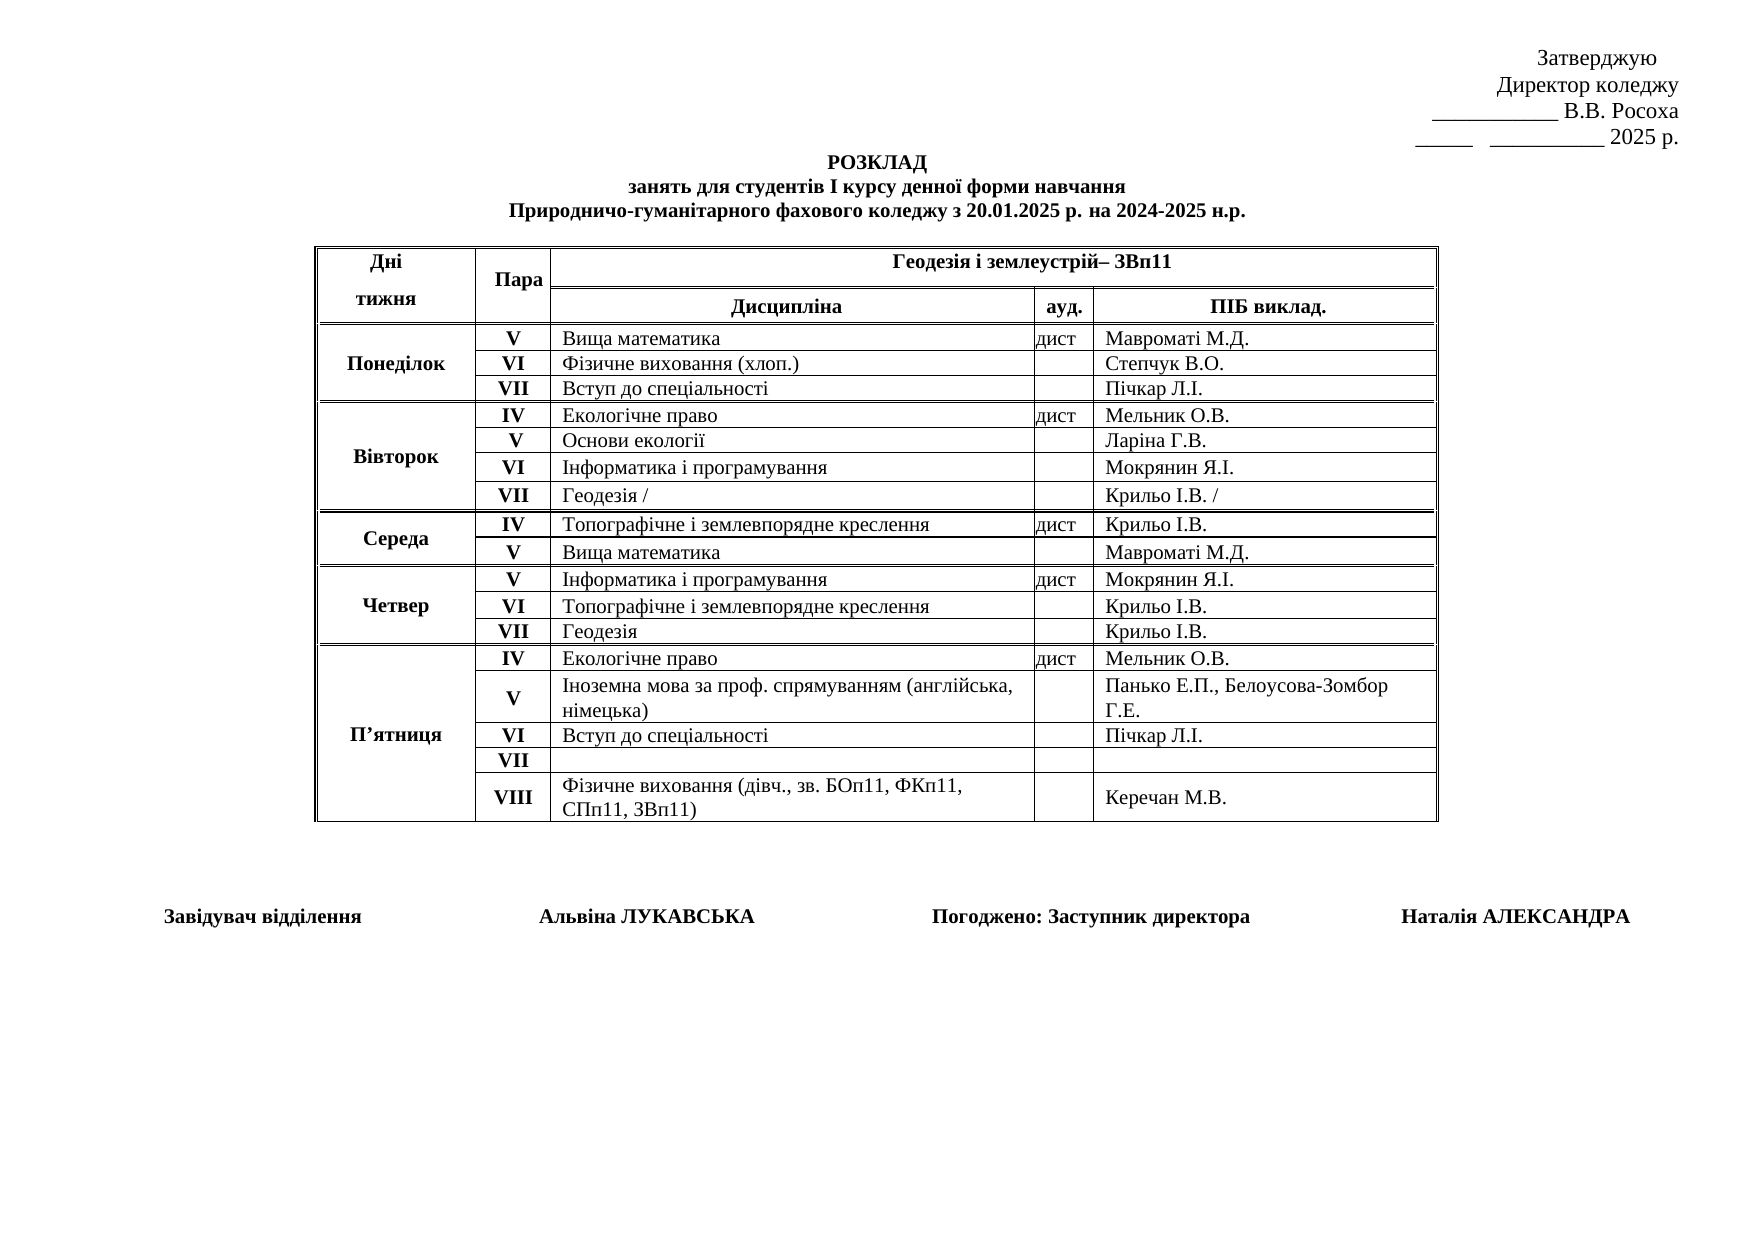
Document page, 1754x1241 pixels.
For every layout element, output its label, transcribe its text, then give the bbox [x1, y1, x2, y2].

table_cell [1035, 619, 1093, 643]
table_cell Вища математика [551, 325, 1034, 349]
table_cell Топографічне і землевпорядне креслення [551, 592, 1034, 618]
table_cell IV [476, 513, 550, 536]
table_cell Вступ до спеціальності [551, 723, 1034, 747]
table_cell Інформатика і програмування [551, 567, 1034, 591]
table_cell VI [476, 351, 550, 374]
table_cell ПІБ виклад. [1094, 286, 1436, 322]
table_cell Крильо І.В. [1094, 509, 1438, 536]
table_cell VI [476, 723, 550, 747]
table_cell Мавроматі М.Д. [1094, 538, 1436, 564]
table_cell Ларіна Г.В. [1094, 428, 1436, 452]
table_cell Іноземна мова за проф. спрямуванням (англійська, німецька) [551, 671, 1034, 722]
table_cell Степчук В.О. [1094, 351, 1436, 374]
table_cell [1035, 592, 1093, 618]
table_cell VII [476, 376, 550, 400]
table_cell дист [1035, 646, 1093, 670]
table_cell VII [476, 619, 550, 643]
table_cell Четвер [318, 564, 475, 643]
table_cell Мокрянин Я.І. [1094, 453, 1436, 481]
table_cell Інформатика і програмування [551, 453, 1034, 481]
table_cell V [476, 325, 550, 349]
table_cell Екологічне право [551, 403, 1034, 427]
table_cell Пічкар Л.І. [1094, 376, 1436, 400]
table_cell [1035, 748, 1093, 772]
table_cell ІV [476, 646, 550, 670]
table_cell V [476, 567, 550, 591]
table_cell дист [1035, 403, 1093, 427]
table_cell Мельник О.В. [1094, 643, 1438, 670]
table_cell Середа [316, 509, 475, 564]
text Завідувач відділення Альвіна ЛУКАВСЬКА Погоджено: Заступник директора Наталія АЛЕКСАНДРА [164, 904, 1699, 928]
table_cell Вступ до спеціальності [551, 376, 1034, 400]
table_cell Мельник О.В. [1094, 400, 1436, 427]
table_cell Мавроматі М.Д. [1094, 322, 1438, 349]
text занять для студентів І курсу денної форми навчання [75, 174, 1679, 198]
table_cell [1035, 428, 1093, 452]
table_cell IV [476, 403, 550, 427]
table_cell Вища математика [551, 538, 1034, 564]
table_cell Крильо І.В. [1094, 619, 1436, 643]
table_cell дист [1035, 325, 1093, 349]
table_cell Понеділок [316, 322, 475, 400]
table_cell Пічкар Л.І. [1094, 723, 1436, 747]
table_cell V [476, 538, 550, 564]
table_cell VII [476, 748, 550, 772]
table_cell [1035, 773, 1093, 821]
table_header Геодезія і землеустрій– ЗВп11 [551, 249, 1436, 286]
table_cell [1035, 376, 1093, 400]
table_header Пара [476, 249, 550, 322]
table_cell П’ятниця [316, 643, 475, 821]
table_cell [1094, 748, 1436, 772]
table_cell Екологічне право [551, 646, 1034, 670]
table_cell Панько Е.П., Белоусова-Зомбор Г.Е. [1094, 671, 1436, 722]
text ___________ В.В. Росоха [75, 97, 1679, 123]
text Директор коледжу [75, 71, 1679, 97]
table_cell [1035, 538, 1093, 564]
table_cell Фізичне виховання (дівч., зв. БОп11, ФКп11, СПп11, ЗВп11) [551, 773, 1034, 821]
table_cell Мокрянин Я.І. [1094, 564, 1436, 591]
table_cell VII [476, 482, 550, 509]
table_cell дист [1035, 567, 1093, 591]
table_cell [551, 748, 1034, 772]
table_cell [1035, 671, 1093, 722]
table_header Дні тижня [318, 249, 475, 322]
table_cell VIII [476, 773, 550, 821]
table_cell V [476, 671, 550, 722]
table_cell Основи екології [551, 428, 1034, 452]
table_cell Вівторок [318, 400, 475, 509]
table_cell [1035, 453, 1093, 481]
table_cell Крильо І.В. / [1094, 482, 1436, 509]
table_cell Геодезія / [551, 482, 1034, 509]
table_cell V [476, 428, 550, 452]
table_cell ауд. [1035, 289, 1093, 322]
table_cell Геодезія [551, 619, 1034, 643]
table_cell [1035, 723, 1093, 747]
table_cell [1035, 482, 1093, 509]
table_cell VI [476, 453, 550, 481]
table_cell [1035, 351, 1093, 374]
text РОЗКЛАД [75, 150, 1679, 174]
table_cell Топографічне і землевпорядне креслення [551, 513, 1034, 536]
table_cell Крильо І.В. [1094, 592, 1436, 618]
table_cell Дисципліна [551, 289, 1034, 322]
text _____ __________ 2025 р. [75, 123, 1679, 150]
table_cell дист [1035, 513, 1093, 536]
text Природничо-гуманітарного фахового коледжу з 20.01.2025 р. на 2024-2025 н.р. [75, 198, 1679, 222]
table_cell Керечан М.В. [1094, 773, 1436, 821]
text Затверджую [919, 44, 1754, 71]
table_cell VI [476, 592, 550, 618]
table_cell Фізичне виховання (хлоп.) [551, 351, 1034, 374]
